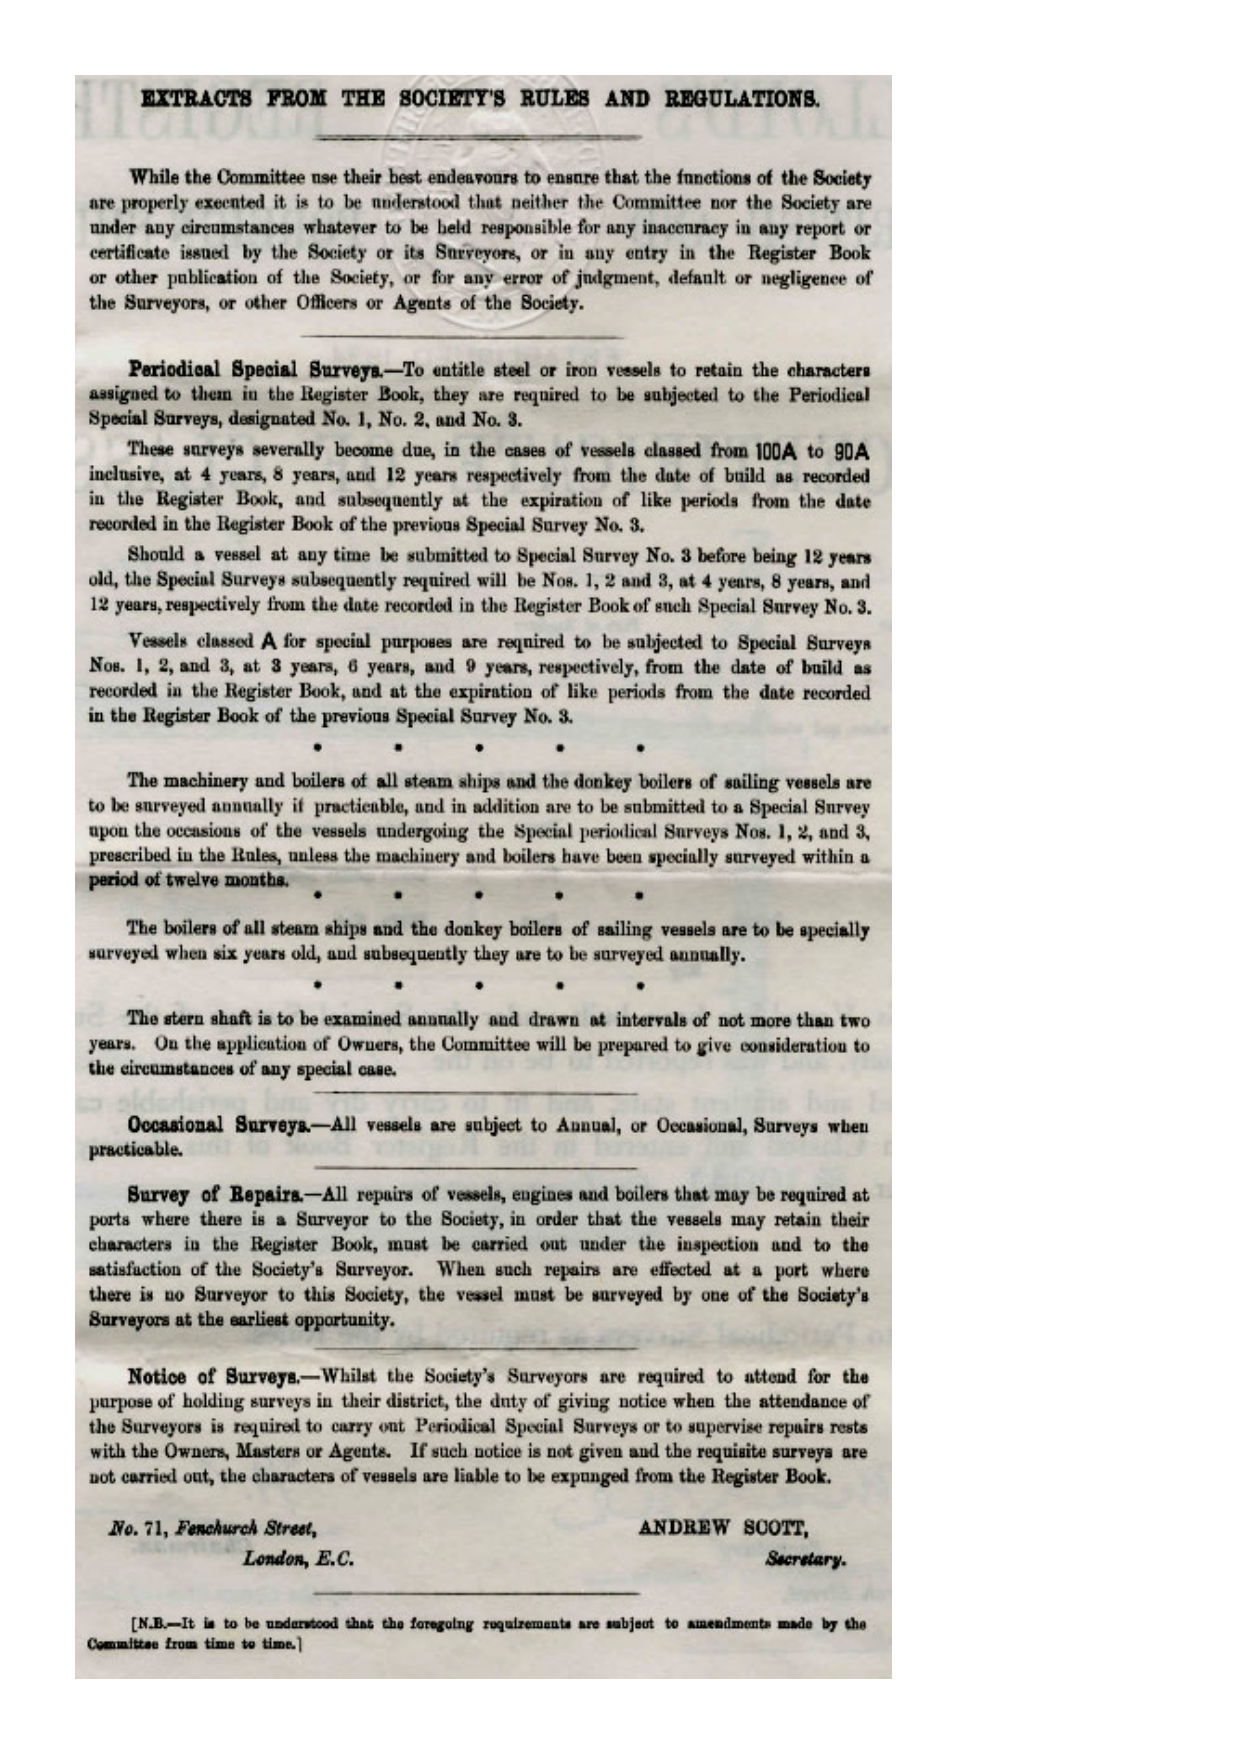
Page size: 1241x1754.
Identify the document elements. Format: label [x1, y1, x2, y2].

picture [75, 75, 892, 1679]
